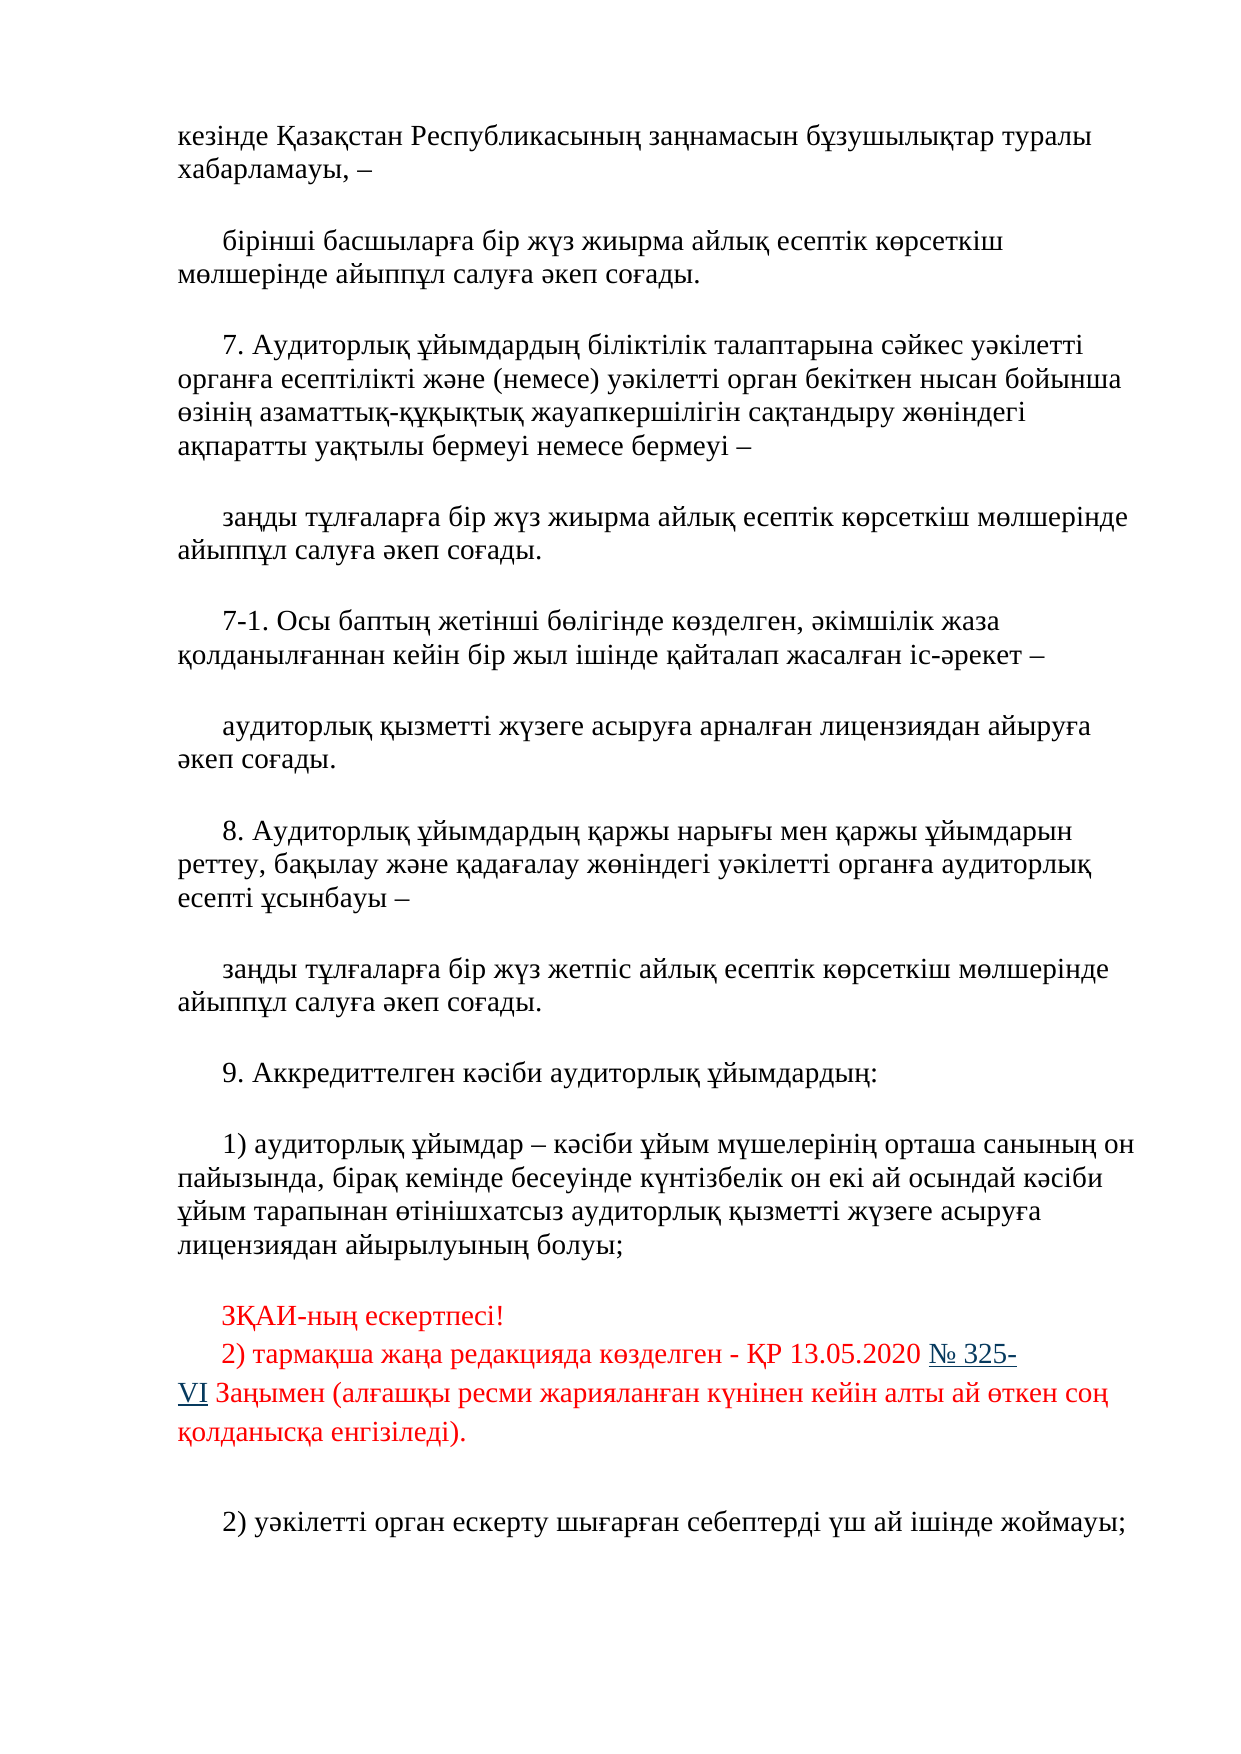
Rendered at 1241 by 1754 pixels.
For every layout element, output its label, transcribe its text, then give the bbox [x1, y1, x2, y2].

text заңды тұлғаларға бір жүз жиырма айлық есептік көрсеткіш мөлшерінде айыппұл салуға әкеп соғады. [177, 499, 1152, 566]
text 9. Аккредиттелген кәсіби аудиторлық ұйымдардың: [177, 1055, 1152, 1089]
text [177, 118, 1152, 185]
text бірінші басшыларға бір жүз жиырма айлық есептік көрсеткіш мөлшерінде айыппұл салуға әкеп соғады. [177, 223, 1152, 290]
text 2) уәкілетті орган ескерту шығарған себептерді үш ай ішінде жоймауы; [177, 1504, 1152, 1538]
text 7-1. Осы баптың жетінші бөлігінде көзделген, әкімшілік жаза қолданылғаннан кейін бір жыл ішінде қайталап жасалған іс-әрекет – [177, 603, 1152, 671]
text ЗҚАИ-ның ескертпесі! 2) тармақша жаңа редакцияда көзделген - ҚР 13.05.2020 № 325-VI Заңымен (алғашқы ресми жарияланған күнінен кейін алты ай өткен соң қолданысқа енгізіледі). [177, 1298, 1152, 1479]
text заңды тұлғаларға бір жүз жетпіс айлық есептік көрсеткіш мөлшерінде айыппұл салуға әкеп соғады. [177, 951, 1152, 1018]
text аудиторлық қызметті жүзеге асыруға арналған лицензиядан айыруға әкеп соғады. [177, 708, 1152, 775]
text 7. Аудиторлық ұйымдардың біліктілік талаптарына сәйкес уәкілетті органға есептілікті және (немесе) уәкілетті орган бекіткен нысан бойынша өзінің азаматтық-құқықтық жауапкершілігін сақтандыру жөніндегі ақпаратты уақтылы бермеуі немесе бермеуі – [177, 327, 1152, 461]
text 8. Аудиторлық ұйымдардың қаржы нарығы мен қаржы ұйымдарын реттеу, бақылау және қадағалау жөніндегі уәкілетті органға аудиторлық есептi ұсынбауы – [177, 813, 1152, 913]
text 1) аудиторлық ұйымдар – кәсіби ұйым мүшелерінің орташа санының он пайызында, бірақ кемінде бесеуінде күнтізбелік он екі ай осындай кәсіби ұйым тарапынан өтінішхатсыз аудиторлық қызметті жүзеге асыруға лицензиядан айырылуының болуы; [177, 1126, 1152, 1261]
